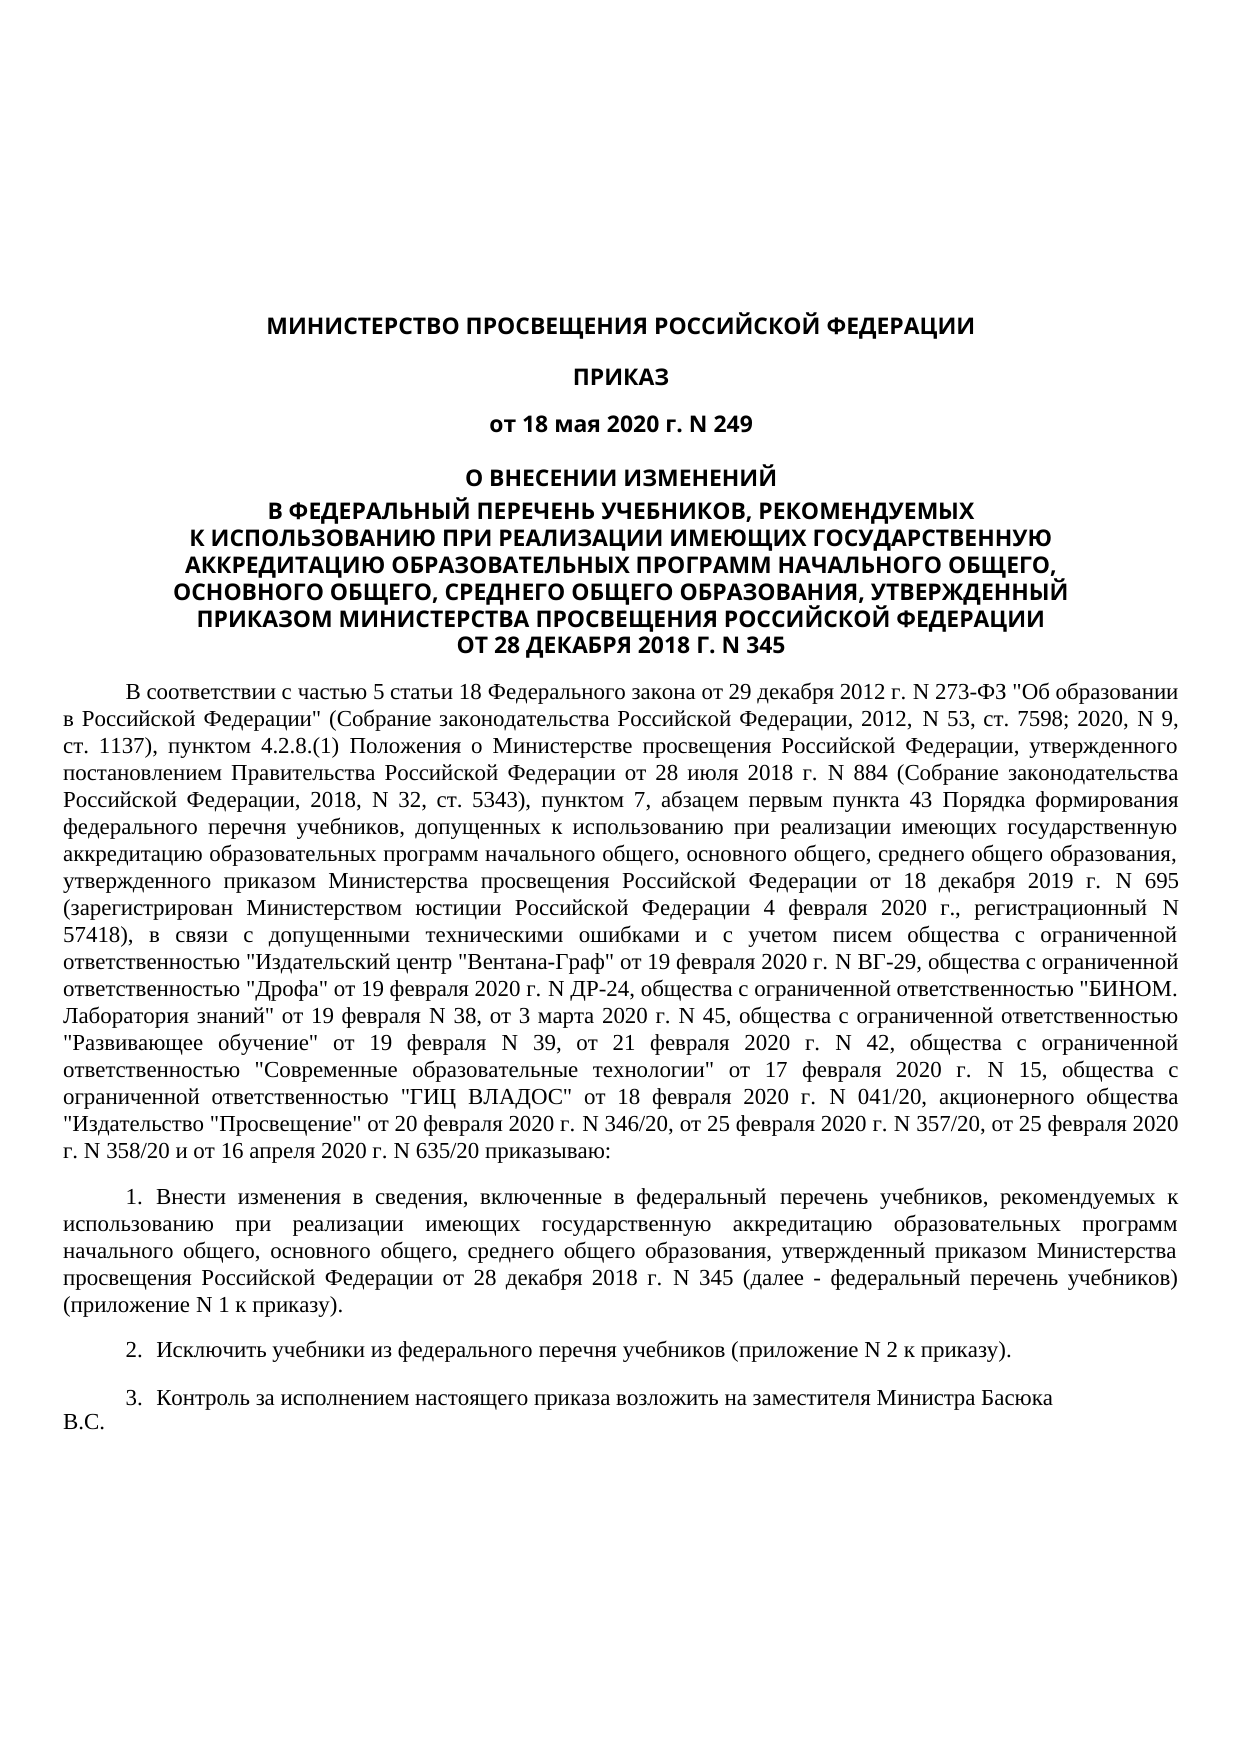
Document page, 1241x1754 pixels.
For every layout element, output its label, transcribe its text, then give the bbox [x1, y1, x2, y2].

text ОСНОВНОГО ОБЩЕГО, СРЕДНЕГО ОБЩЕГО ОБРАЗОВАНИЯ, УТВЕРЖДЕННЫЙ ПРИКАЗОМ МИНИСТЕРСТВА ПРОСВЕЩЕНИЯ РОССИЙСКОЙ ФЕДЕРАЦИИ [63, 578, 1179, 632]
list Внести изменения в сведения, включенные в федеральный перечень учебников, рекомендуемых к использованию при реализации имеющих государственную аккредитацию образовательных программ начального общего, основного общего, среднего общего образования, утвержденный приказом Министерства просвещения Российской Федерации от 28 декабря 2018 г. N 345 (далее - федеральный перечень учебников) (приложение N 1 к приказу). [63, 1182, 1179, 1317]
text В.С. [63, 1411, 1179, 1434]
text МИНИСТЕРСТВО ПРОСВЕЩЕНИЯ РОССИЙСКОЙ ФЕДЕРАЦИИ [63, 316, 1179, 339]
text от 18 мая 2020 г. N 249 О ВНЕСЕНИИ ИЗМЕНЕНИЙ [63, 389, 1179, 497]
list Контроль за исполнением настоящего приказа возложить на заместителя Министра Басюка [63, 1387, 1179, 1410]
text ПРИКАЗ [63, 367, 1179, 389]
text ОТ 28 ДЕКАБРЯ 2018 Г. N 345 [63, 632, 1179, 659]
text В ФЕДЕРАЛЬНЫЙ ПЕРЕЧЕНЬ УЧЕБНИКОВ, РЕКОМЕНДУЕМЫХ К ИСПОЛЬЗОВАНИЮ ПРИ РЕАЛИЗАЦИИ ИМЕЮЩИХ ГОСУДАРСТВЕННУЮ АККРЕДИТАЦИЮ ОБРАЗОВАТЕЛЬНЫХ ПРОГРАММ НАЧАЛЬНОГО ОБЩЕГО, [63, 497, 1179, 578]
list Исключить учебники из федерального перечня учебников (приложение N 2 к приказу). [63, 1339, 1179, 1362]
text В соответствии с частью 5 статьи 18 Федерального закона от 29 декабря 2012 г. N 273-ФЗ "Об образовании в Российской Федерации" (Собрание законодательства Российской Федерации, 2012, N 53, ст. 7598; 2020, N 9, ст. 1137), пунктом 4.2.8.(1) Положения о Министерстве просвещения Российской Федерации, утвержденного постановлением Правительства Российской Федерации от 28 июля 2018 г. N 884 (Собрание законодательства Российской Федерации, 2018, N 32, ст. 5343), пунктом 7, абзацем первым пункта 43 Порядка формирования федерального перечня учебников, допущенных к использованию при реализации имеющих государственную аккредитацию образовательных программ начального общего, основного общего, среднего общего образования, утвержденного приказом Министерства просвещения Российской Федерации от 18 декабря 2019 г. N 695 (зарегистрирован Министерством юстиции Российской Федерации 4 февраля 2020 г., регистрационный N 57418), в связи с допущенными техническими ошибками и с учетом писем общества с ограниченной ответственностью "Издательский центр "Вентана-Граф" от 19 февраля 2020 г. N ВГ-29, общества с ограниченной ответственностью "Дрофа" от 19 февраля 2020 г. N ДР-24, общества с ограниченной ответственностью "БИНОМ. Лаборатория знаний" от 19 февраля N 38, от 3 марта 2020 г. N 45, общества с ограниченной ответственностью "Развивающее обучение" от 19 февраля N 39, от 21 февраля 2020 г. N 42, общества с ограниченной ответственностью "Современные образовательные технологии" от 17 февраля 2020 г. N 15, общества с ограниченной ответственностью "ГИЦ ВЛАДОС" от 18 февраля 2020 г. N 041/20, акционерного общества "Издательство "Просвещение" от 20 февраля 2020 г. N 346/20, от 25 февраля 2020 г. N 357/20, от 25 февраля 2020 г. N 358/20 и от 16 апреля 2020 г. N 635/20 приказываю: [63, 678, 1179, 1164]
